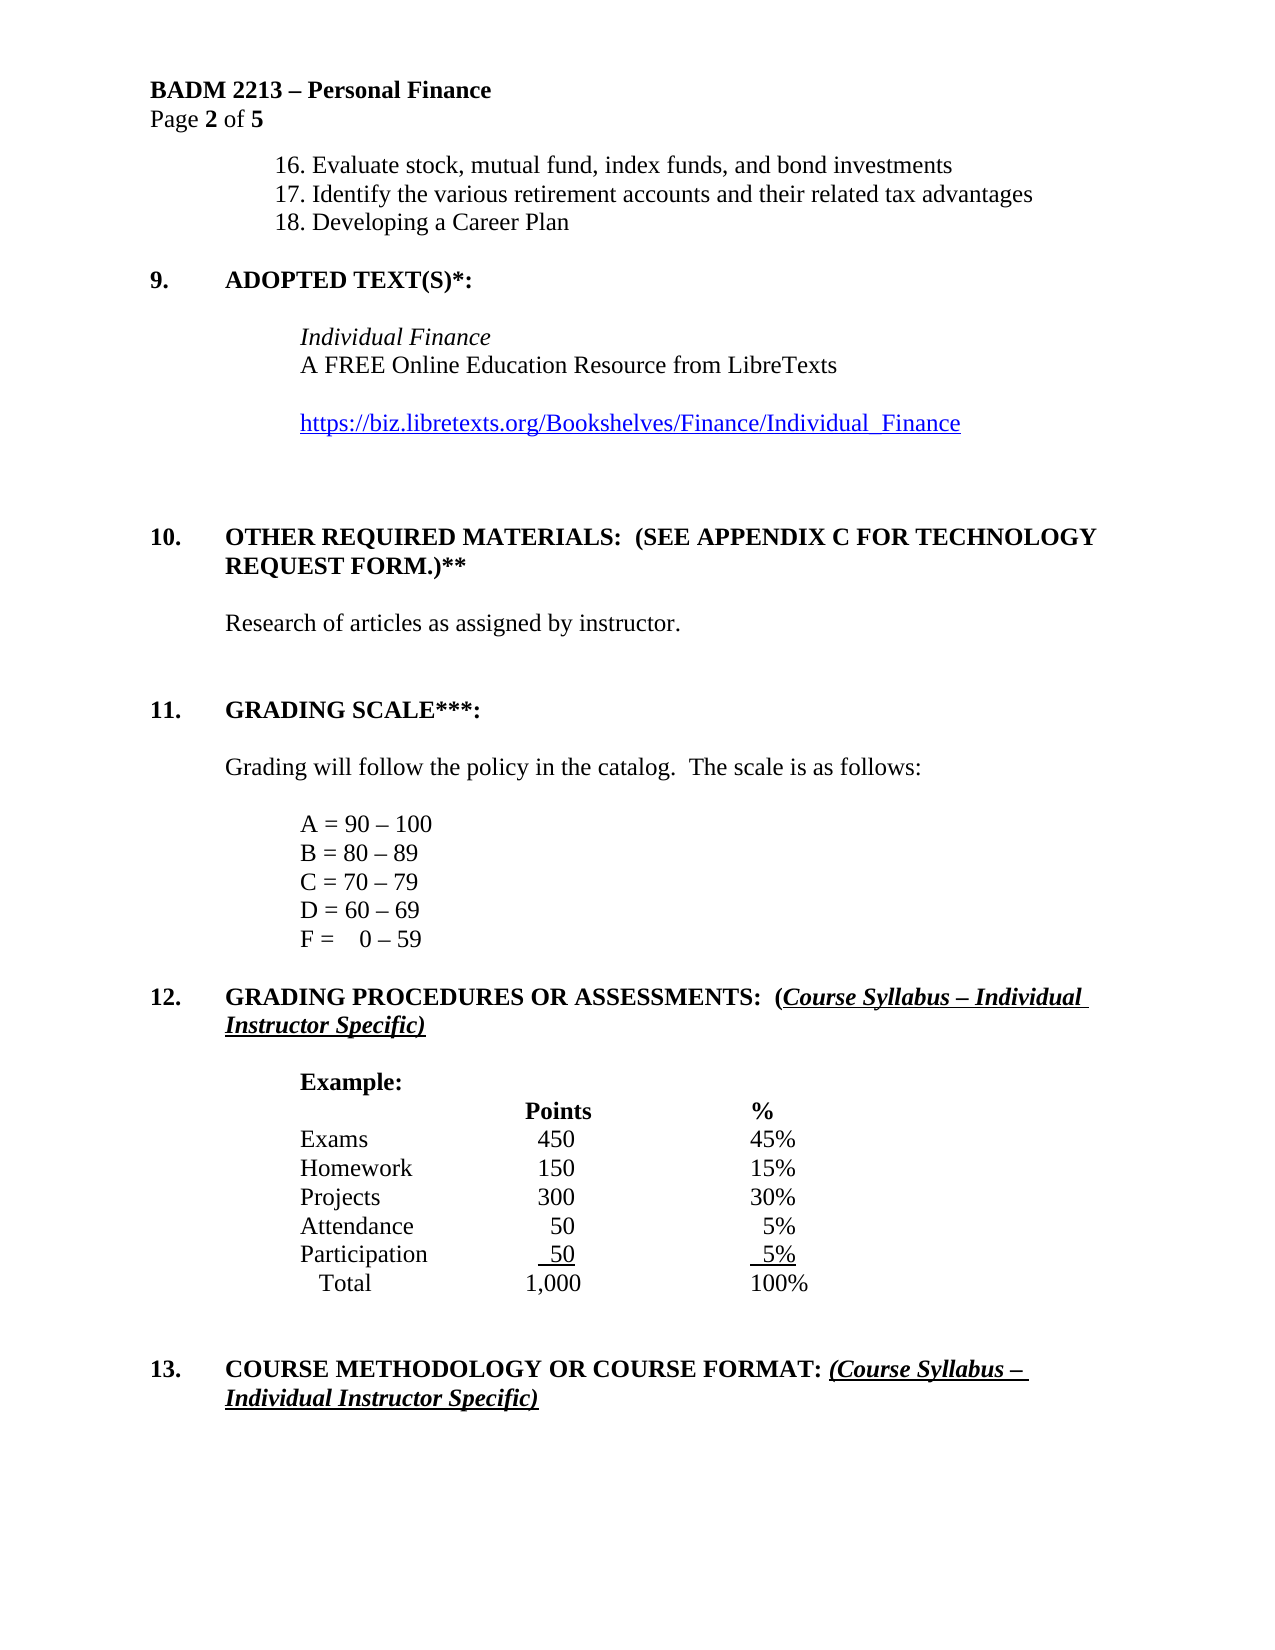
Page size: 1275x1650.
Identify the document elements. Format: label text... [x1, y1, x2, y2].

text Participation 50 5% [150, 1239, 1125, 1268]
text B = 80 – 89 [150, 838, 1125, 867]
text 13. COURSE METHODOLOGY OR COURSE FORMAT: (Course Syllabus – Individual Instructor Specific) [150, 1354, 1125, 1412]
text Total 1,000 100% [150, 1268, 1125, 1297]
list Identify the various retirement accounts and their related tax advantages [274, 179, 1125, 207]
text Exams 450 45% [150, 1124, 1125, 1153]
text A FREE Online Education Resource from LibreTexts [150, 351, 1125, 379]
text Projects 300 30% [150, 1182, 1125, 1211]
text Attendance 50 5% [225, 1211, 1125, 1239]
text D = 60 – 69 [150, 895, 1125, 924]
text F = 0 – 59 [150, 924, 1125, 953]
text Individual Finance [150, 322, 1125, 351]
text Homework 150 15% [150, 1153, 1125, 1182]
text Grading will follow the policy in the catalog. The scale is as follows: [150, 752, 1125, 781]
text https://biz.libretexts.org/Bookshelves/Finance/Individual_Finance [150, 408, 1125, 437]
list Developing a Career Plan [274, 207, 1125, 236]
text C = 70 – 79 [150, 867, 1125, 895]
text 9. ADOPTED TEXT(S)*: [150, 265, 1125, 294]
text 10. OTHER REQUIRED MATERIALS: (SEE APPENDIX C FOR TECHNOLOGY REQUEST FORM.)** [150, 522, 1125, 580]
text A = 90 – 100 [150, 809, 1125, 838]
text Points % [150, 1096, 1125, 1124]
text 12. GRADING PROCEDURES OR ASSESSMENTS: (Course Syllabus – Individual Instructor Specific) [150, 982, 1125, 1039]
text Example: [150, 1067, 1125, 1096]
text Research of articles as assigned by instructor. [150, 608, 1125, 637]
text 11. GRADING SCALE***: [150, 695, 1125, 723]
list Evaluate stock, mutual fund, index funds, and bond investments [274, 150, 1125, 179]
